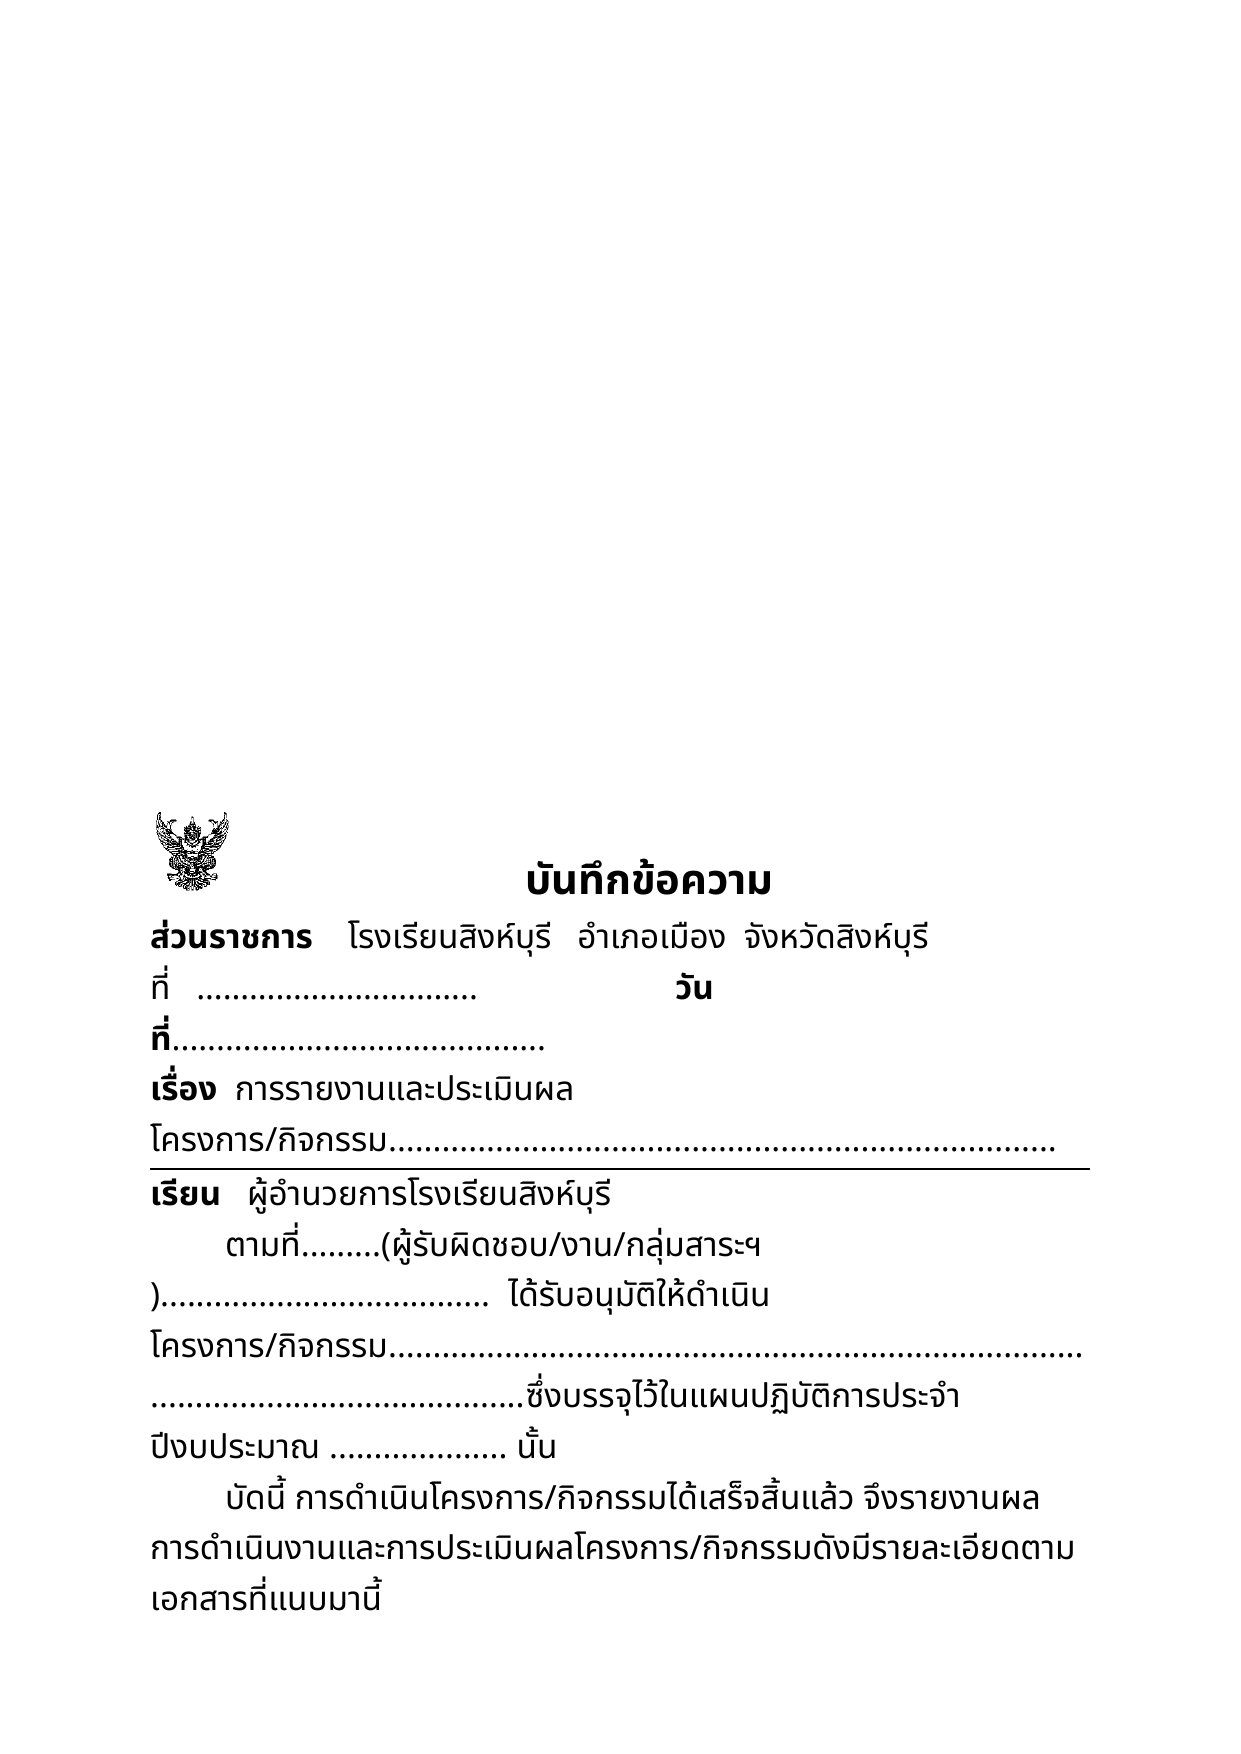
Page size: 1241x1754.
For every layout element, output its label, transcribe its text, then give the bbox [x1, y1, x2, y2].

picture [150, 806, 235, 895]
text เรียน ผู้อำนวยการโรงเรียนสิงห์บุรี [150, 1170, 1090, 1220]
text ส่วนราชการ โรงเรียนสิงห์บุรี อำเภอเมือง จังหวัดสิงห์บุรี [150, 913, 1090, 964]
text เรื่อง การรายงานและประเมินผลโครงการ/กิจกรรม........................................................................... [150, 1065, 1090, 1168]
text ที่ ………………………….. วันที่.......................................... [150, 964, 1090, 1065]
text ตามที่.........(ผู้รับผิดชอบ/งาน/กลุ่มสาระฯ )..................................... ได้รับอนุมัติให้ดำเนินโครงการ/กิจกรรม........................................................................................................................ซึ่งบรรจุไว้ในแผนปฏิบัติการประจำปีงบประมาณ .................... นั้น [150, 1220, 1090, 1473]
text บันทึกข้อความ [150, 806, 1090, 913]
text บัดนี้ การดำเนินโครงการ/กิจกรรมได้เสร็จสิ้นแล้ว จึงรายงานผลการดำเนินงานและการประเมินผลโครงการ/กิจกรรมดังมีรายละเอียดตามเอกสารที่แนบมานี้ [150, 1473, 1090, 1625]
